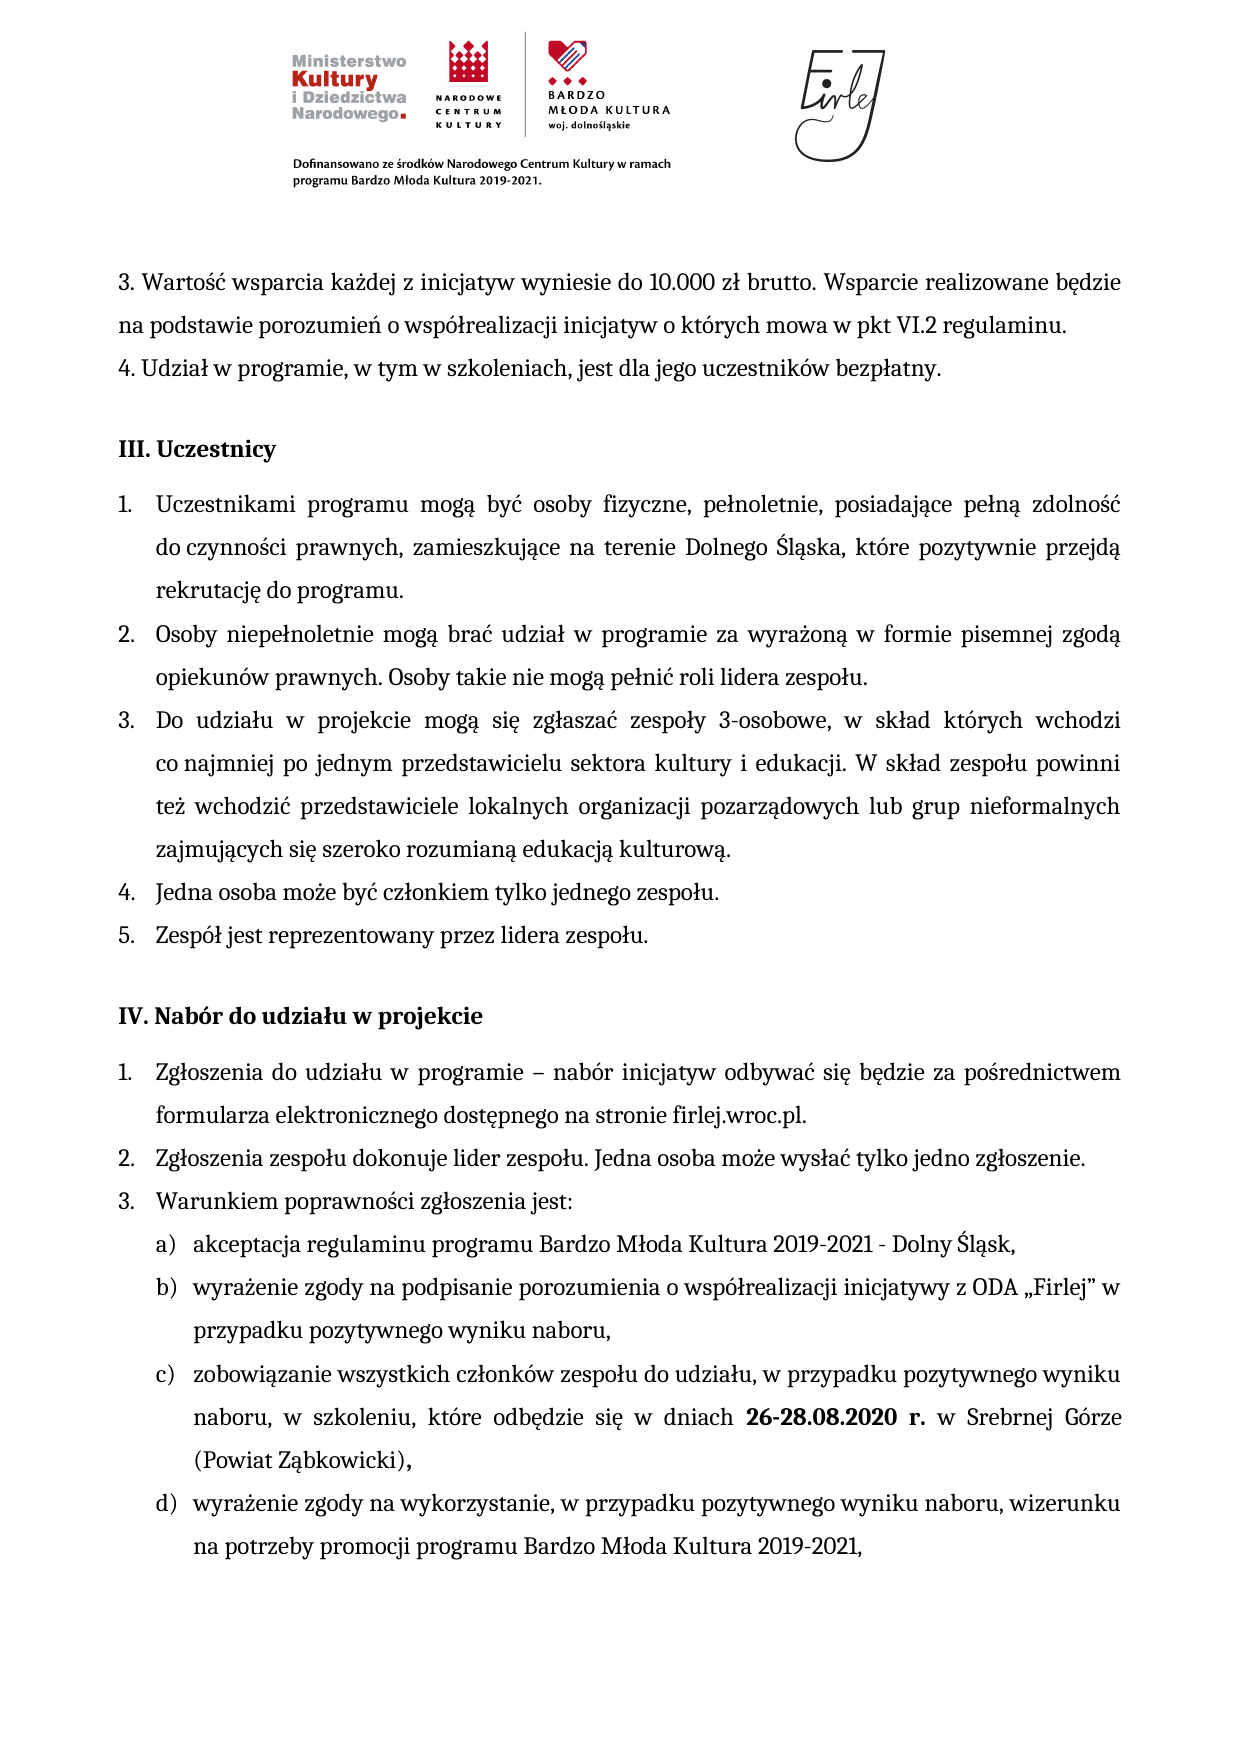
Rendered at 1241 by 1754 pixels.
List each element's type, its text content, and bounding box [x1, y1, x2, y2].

list Warunkiem poprawności zgłoszenia jest: [118, 1187, 1122, 1216]
list Zgłoszenia zespołu dokonuje lider zespołu. Jedna osoba może wysłać tylko jedno zgłoszenie. [118, 1144, 1122, 1173]
text 3. Wartość wsparcia każdej z inicjatyw wyniesie do 10.000 zł brutto. Wsparcie realizowane będzie na podstawie porozumień o współrealizacji inicjatyw o których mowa w pkt VI.2 regulaminu. [118, 268, 1122, 339]
text IV. Nabór do udziału w projekcie [118, 1002, 1122, 1031]
list wyrażenie zgody na wykorzystanie, w przypadku pozytywnego wyniku naboru, wizerunku na potrzeby promocji programu Bardzo Młoda Kultura 2019-2021, [156, 1489, 1122, 1561]
list zobowiązanie wszystkich członków zespołu do udziału, w przypadku pozytywnego wyniku naboru, w szkoleniu, które odbędzie się w dniach 26-28.08.2020 r. w Srebrnej Górze (Powiat Ząbkowicki), [156, 1359, 1122, 1474]
list Jedna osoba może być członkiem tylko jednego zespołu. [118, 878, 1122, 907]
list Do udziału w projekcie mogą się zgłaszać zespoły 3-osobowe, w skład których wchodzi co najmniej po jednym przedstawicielu sektora kultury i edukacji. W skład zespołu powinni też wchodzić przedstawiciele lokalnych organizacji pozarządowych lub grup nieformalnych zajmujących się szeroko rozumianą edukacją kulturową. [118, 706, 1122, 864]
list Zespół jest reprezentowany przez lidera zespołu. [118, 921, 1122, 950]
text 4. Udział w programie, w tym w szkoleniach, jest dla jego uczestników bezpłatny. [118, 354, 1122, 383]
list wyrażenie zgody na podpisanie porozumienia o współrealizacji inicjatywy z ODA „Firlej” w przypadku pozytywnego wyniku naboru, [156, 1273, 1122, 1345]
picture [262, 0, 979, 204]
list Zgłoszenia do udziału w programie – nabór inicjatyw odbywać się będzie za pośrednictwem formularza elektronicznego dostępnego na stronie firlej.wroc.pl. [118, 1058, 1122, 1129]
list Osoby niepełnoletnie mogą brać udział w programie za wyrażoną w formie pisemnej zgodą opiekunów prawnych. Osoby takie nie mogą pełnić roli lidera zespołu. [118, 619, 1122, 691]
text III. Uczestnicy [118, 434, 1122, 463]
list akceptacja regulaminu programu Bardzo Młoda Kultura 2019-2021 - Dolny Śląsk, [156, 1230, 1122, 1259]
list Uczestnikami programu mogą być osoby fizyczne, pełnoletnie, posiadające pełną zdolność do czynności prawnych, zamieszkujące na terenie Dolnego Śląska, które pozytywnie przejdą rekrutację do programu. [118, 490, 1122, 605]
